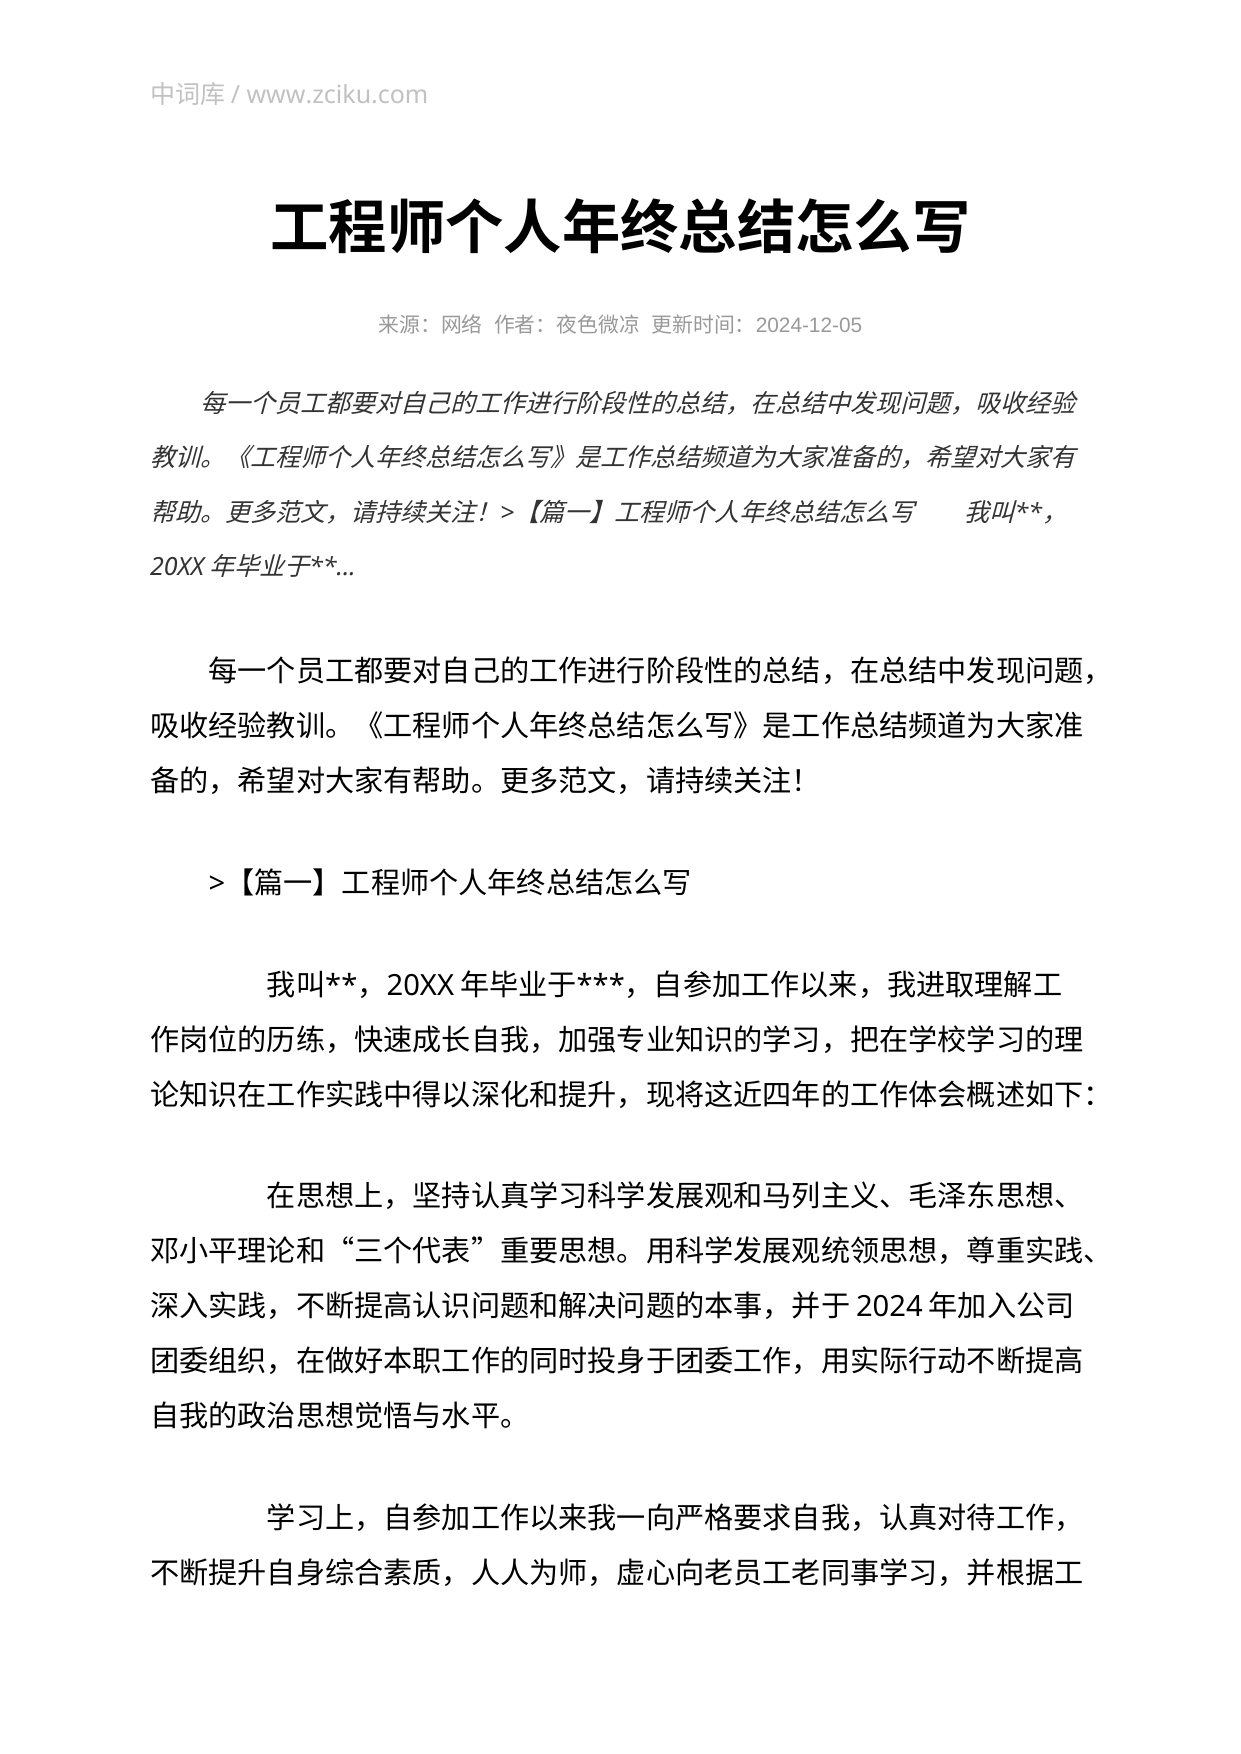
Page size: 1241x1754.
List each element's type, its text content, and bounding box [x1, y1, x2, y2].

text 每一个员工都要对自己的工作进行阶段性的总结，在总结中发现问题，吸收经验教训。《工程师个人年终总结怎么写》是工作总结频道为大家准备的，希望对大家有帮助。更多范文，请持续关注！ [150, 648, 1090, 800]
text 每一个员工都要对自己的工作进行阶段性的总结，在总结中发现问题，吸收经验教训。《工程师个人年终总结怎么写》是工作总结频道为大家准备的，希望对大家有帮助。更多范文，请持续关注！>【篇一】工程师个人年终总结怎么写 我叫**，20XX年毕业于**... [150, 383, 1090, 583]
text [150, 1494, 1090, 1592]
text 在思想上，坚持认真学习科学发展观和马列主义、毛泽东思想、邓小平理论和“三个代表”重要思想。用科学发展观统领思想，尊重实践、深入实践，不断提高认识问题和解决问题的本事，并于2024年加入公司团委组织，在做好本职工作的同时投身于团委工作，用实际行动不断提高自我的政治思想觉悟与水平。 [150, 1173, 1090, 1435]
text 来源：网络 作者：夜色微凉 更新时间：2024-12-05 [150, 313, 1090, 337]
subtitle 工程师个人年终总结怎么写 [150, 181, 1090, 266]
text >【篇一】工程师个人年终总结怎么写 [150, 859, 1090, 902]
text 我叫**，20XX年毕业于***，自参加工作以来，我进取理解工作岗位的历练，快速成长自我，加强专业知识的学习，把在学校学习的理论知识在工作实践中得以深化和提升，现将这近四年的工作体会概述如下： [150, 961, 1090, 1113]
